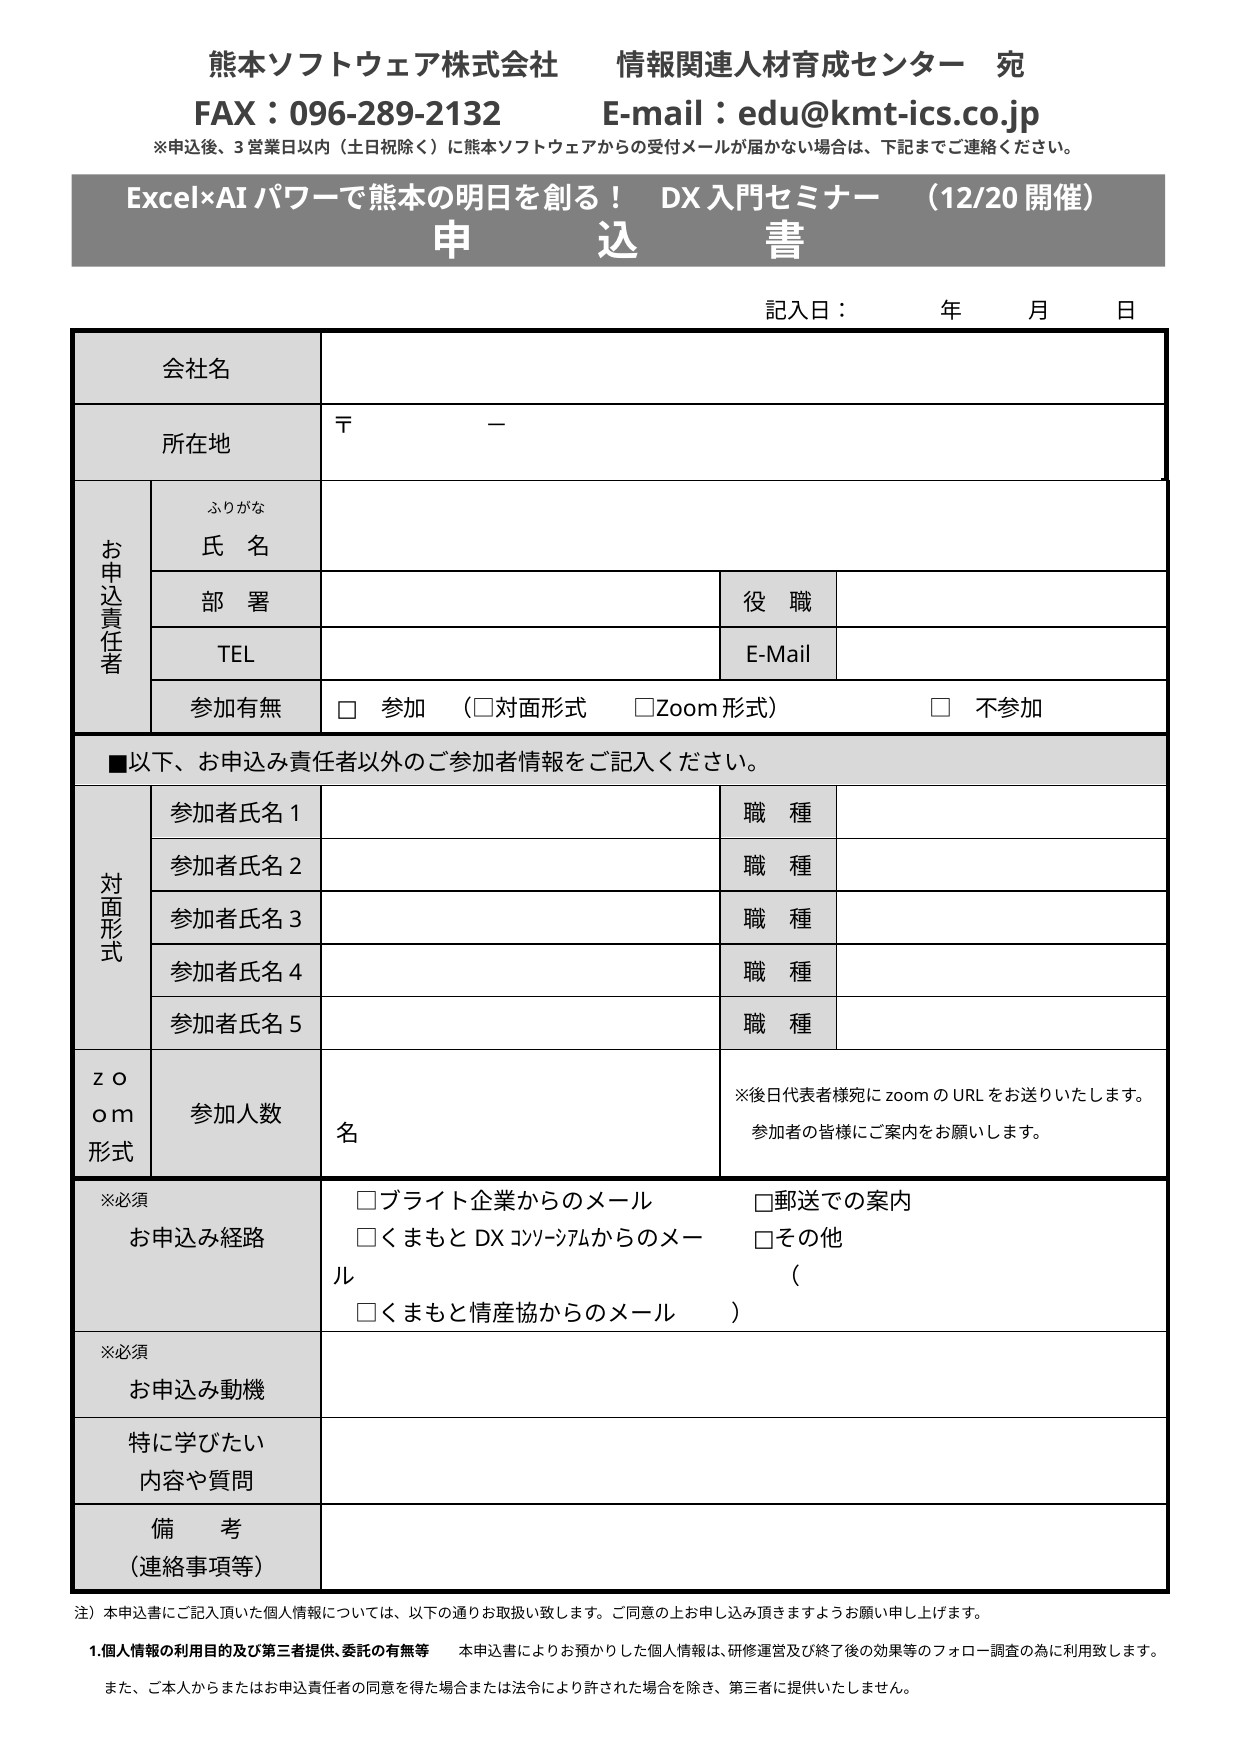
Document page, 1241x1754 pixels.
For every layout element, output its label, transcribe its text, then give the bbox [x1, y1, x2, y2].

table_cell お申込責任者 [75, 481, 150, 732]
table_cell 参加者氏名1 [152, 786, 320, 837]
table_cell [322, 786, 719, 837]
table_cell [837, 572, 1166, 626]
table_cell 名 [322, 1050, 719, 1176]
table_cell [322, 839, 719, 890]
table_cell 備 考 （連絡事項等） [75, 1505, 320, 1589]
table_cell [322, 572, 719, 626]
text 1.個人情報の利用目的及び第三者提供､委託の有無等 本申込書によりお預かりした個人情報は､研修運営及び終了後の効果等のフォロー調査の為に利用致します｡ [74, 1631, 1196, 1669]
table_cell 職 種 [721, 839, 836, 890]
table_cell 役 職 [721, 572, 836, 626]
table_cell TEL [152, 628, 320, 679]
table_cell zｏｏｍ 形式 [75, 1050, 150, 1176]
table_cell [322, 997, 719, 1049]
table_cell 参加者氏名4 [152, 945, 320, 996]
table_cell 参加者氏名5 [152, 997, 320, 1049]
table_cell [837, 945, 1166, 996]
table_cell 職 種 [721, 786, 836, 837]
table_cell [322, 1332, 1166, 1417]
table_cell [837, 892, 1166, 943]
table_cell [322, 1418, 1166, 1503]
table_cell □ブライト企業からのメール □くまもとDX ｺﾝｿｰｼｱﾑからのメール □くまもと情産協からのメール [322, 1181, 720, 1331]
table_cell 〒 － [322, 405, 1164, 480]
table_cell [837, 786, 1166, 837]
table_cell E-Mail [721, 628, 836, 679]
table_cell ※必須 お申込み経路 [75, 1181, 320, 1331]
table_cell ※必須 お申込み動機 [75, 1332, 320, 1417]
table_cell □ 参加 （□対面形式 □Zoom形式） □ 不参加 [322, 681, 1166, 732]
table_cell ※後日代表者様宛にzoomのURLをお送りいたします。 参加者の皆様にご案内をお願いします。 [721, 1050, 1166, 1176]
text 記入日： 年 月 日 [44, 291, 1137, 328]
table_cell 対面形式 [75, 786, 150, 1049]
text 注）本申込書にご記入頂いた個人情報については、以下の通りお取扱い致します。ご同意の上お申し込み頂きますようお願い申し上げます。 [74, 1594, 1196, 1631]
table_cell 職 種 [721, 997, 836, 1049]
table_cell 部 署 [152, 572, 320, 626]
table_cell [322, 1505, 1166, 1589]
table_cell [837, 997, 1166, 1049]
table_cell [322, 945, 719, 996]
table_cell [322, 892, 719, 943]
table_cell [322, 628, 719, 679]
table_header [322, 333, 1164, 403]
table_cell 参加者氏名2 [152, 839, 320, 890]
table_cell 参加人数 [152, 1050, 320, 1176]
text また、ご本人からまたはお申込責任者の同意を得た場合または法令により許された場合を除き、第三者に提供いたしません。 [74, 1669, 1196, 1706]
table_cell 職 種 [721, 945, 836, 996]
table_cell 所在地 [75, 405, 320, 480]
table_cell 特に学びたい 内容や質問 [75, 1418, 320, 1503]
table_cell 参加有無 [152, 681, 320, 732]
table_cell ふりがな 氏 名 [152, 481, 320, 570]
table_cell [837, 628, 1166, 679]
table_cell 職 種 [721, 892, 836, 943]
table_header 会社名 [75, 333, 320, 403]
table_cell ■以下、お申込み責任者以外のご参加者情報をご記入ください。 [75, 736, 1166, 784]
table_cell [322, 481, 1166, 570]
table_cell [837, 839, 1166, 890]
table_cell 参加者氏名3 [152, 892, 320, 943]
table_cell □郵送での案内 □その他 （ ） [720, 1181, 1166, 1331]
